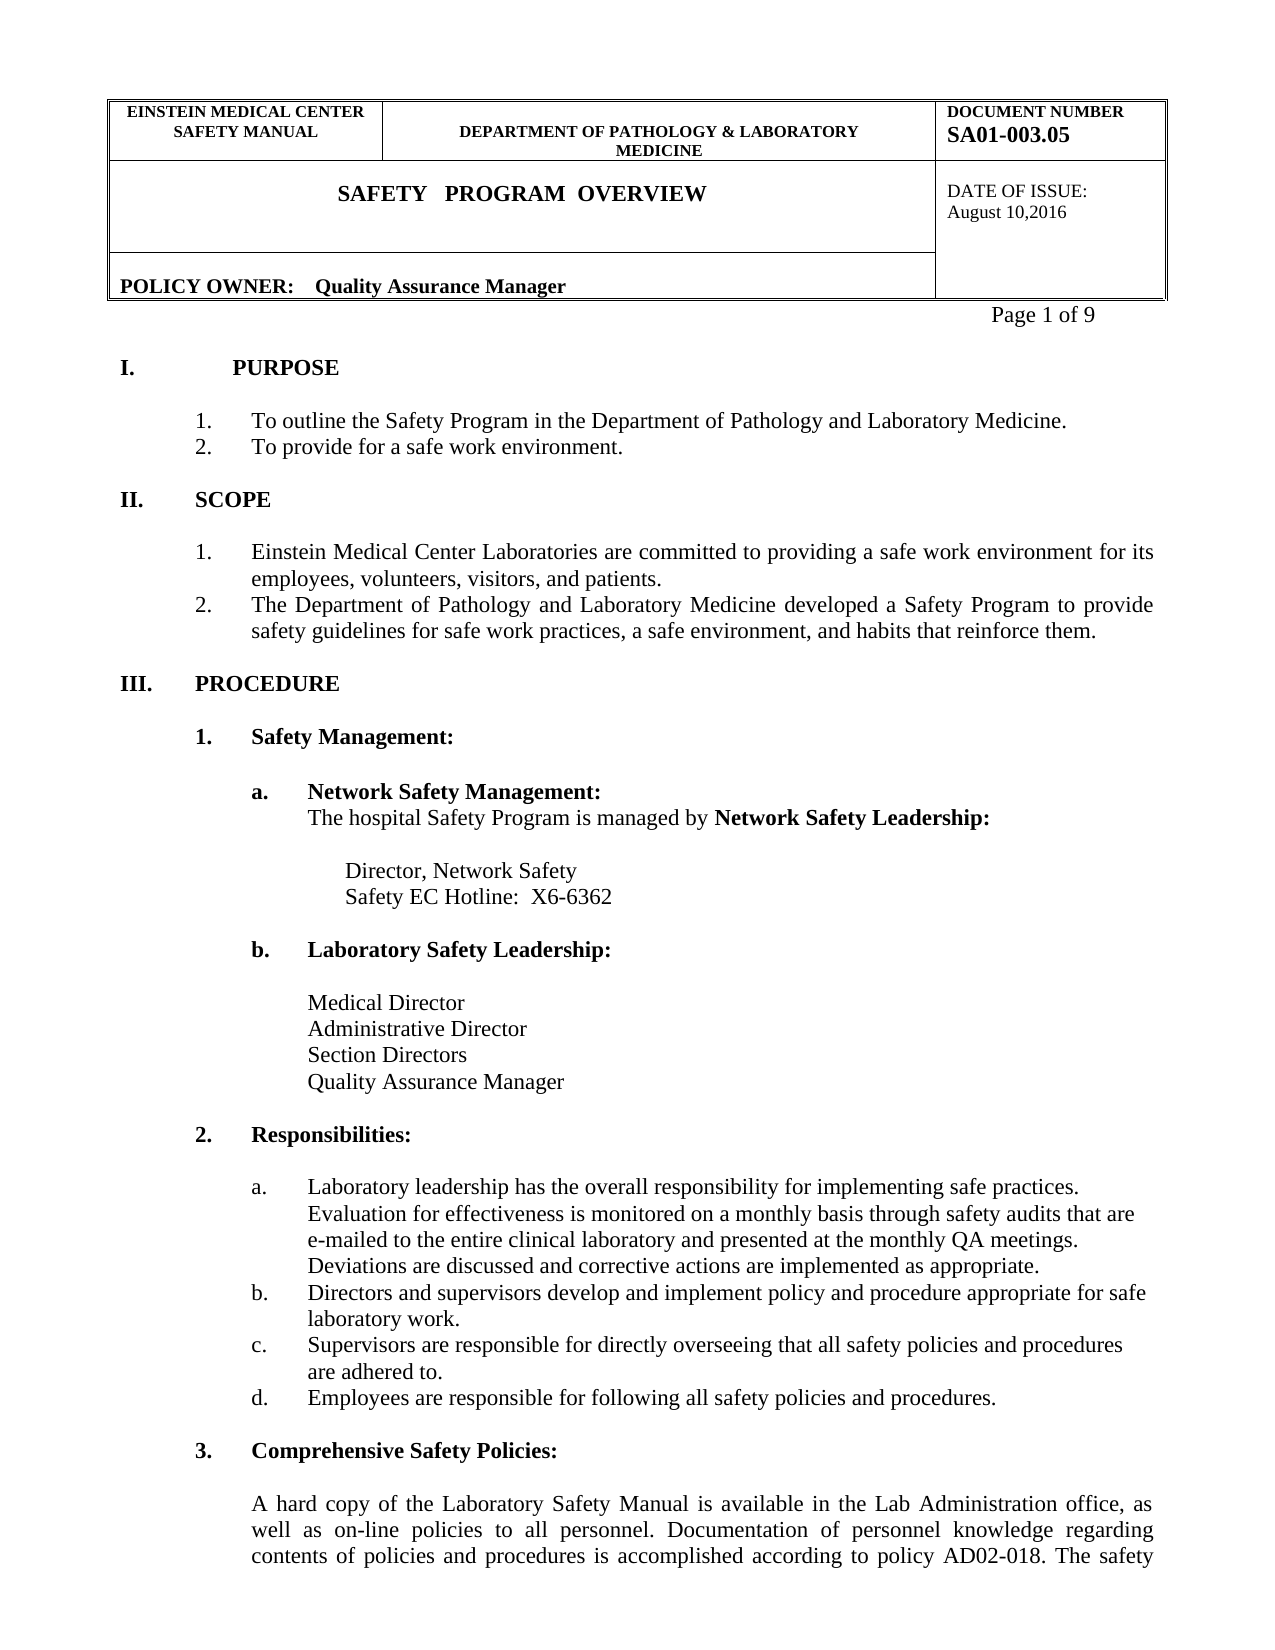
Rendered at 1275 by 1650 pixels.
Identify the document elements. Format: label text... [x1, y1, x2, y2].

text Medical Director [307, 989, 1155, 1015]
text b. Laboratory Safety Leadership: [120, 936, 1155, 962]
text Director, Network Safety [345, 857, 1155, 883]
list Einstein Medical Center Laboratories are committed to providing a safe work environment for its employees, volunteers, visitors, and patients. [195, 538, 1155, 591]
text Administrative Director [307, 1015, 1155, 1042]
list To outline the Safety Program in the Department of Pathology and Laboratory Medicine. [195, 407, 1155, 433]
list Comprehensive Safety Policies: [195, 1437, 1155, 1463]
text a. Network Safety Management: [251, 778, 1155, 804]
text II. Scope [120, 486, 1155, 512]
text 1. Safety Management: [120, 723, 1155, 749]
text c. Supervisors are responsible for directly overseeing that all safety policies and procedures are adhered to. [251, 1331, 1155, 1384]
text Section Directors [214, 1042, 1155, 1068]
text d. Employees are responsible for following all safety policies and procedures. [251, 1384, 1155, 1411]
text III. Procedure [120, 670, 1155, 697]
text b. Directors and supervisors develop and implement policy and procedure appropriate for safe laboratory work. [251, 1279, 1155, 1331]
text Safety EC Hotline: X6-6362 [345, 883, 1155, 910]
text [251, 1489, 1155, 1569]
text a. Laboratory leadership has the overall responsibility for implementing safe practices. Evaluation for effectiveness is monitored on a monthly basis through safety audits that are e-mailed to the entire clinical laboratory and presented at the monthly QA meetings. Deviations are discussed and corrective actions are implemented as appropriate. [251, 1173, 1155, 1279]
text Quality Assurance Manager [195, 1068, 1155, 1094]
text The hospital Safety Program is managed by Network Safety Leadership: [307, 804, 1155, 831]
list The Department of Pathology and Laboratory Medicine developed a Safety Program to provide safety guidelines for safe work practices, a safe environment, and habits that reinforce them. [195, 591, 1155, 644]
list To provide for a safe work environment. [195, 433, 1155, 459]
list Purpose [120, 354, 1155, 380]
text 2. Responsibilities: [195, 1121, 1155, 1147]
